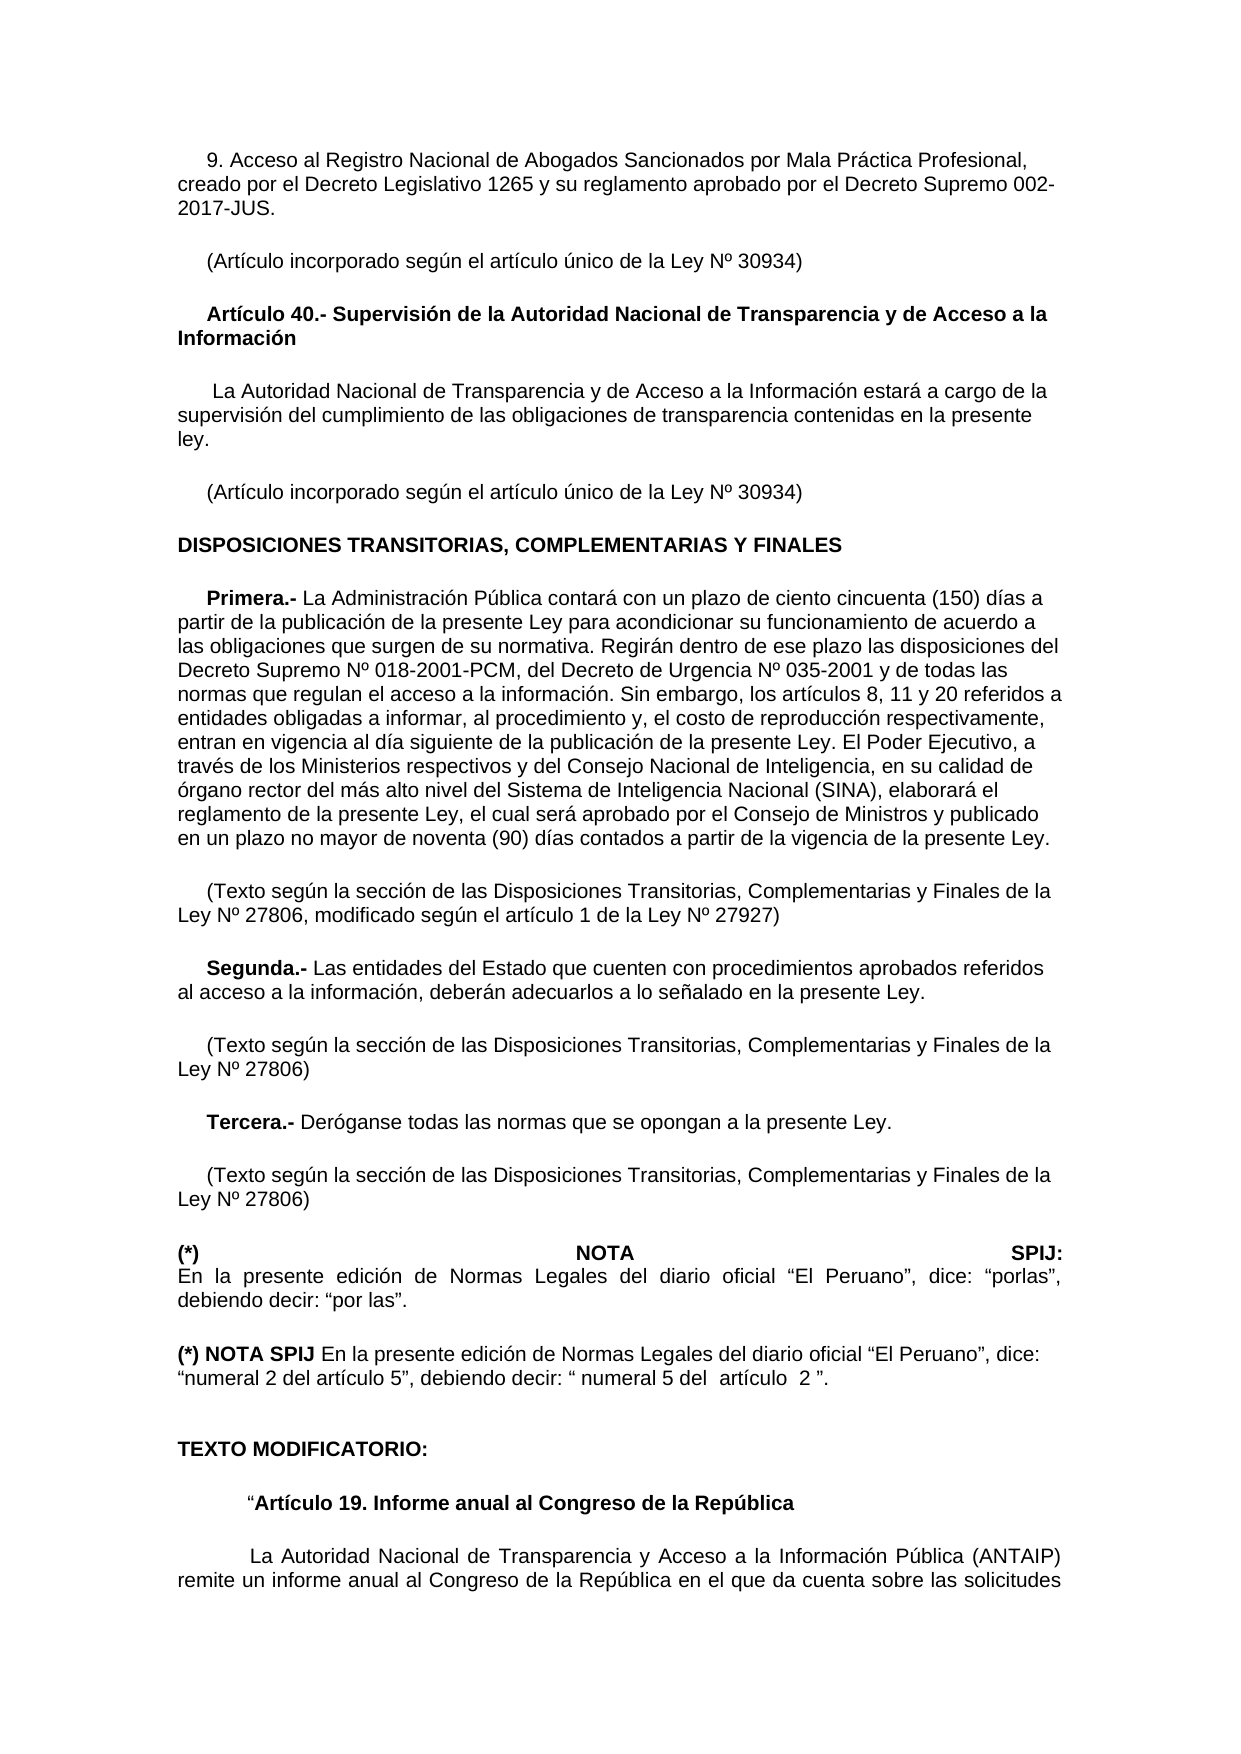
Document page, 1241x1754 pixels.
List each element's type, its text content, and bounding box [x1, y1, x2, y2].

text (Texto según la sección de las Disposiciones Transitorias, Complementarias y Finales de la Ley Nº 27806) [177, 1033, 1063, 1081]
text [177, 1543, 1063, 1591]
text (Texto según la sección de las Disposiciones Transitorias, Complementarias y Finales de la Ley Nº 27806, modificado según el artículo 1 de la Ley Nº 27927) [177, 879, 1063, 927]
text (*) NOTA SPIJ En la presente edición de Normas Legales del diario oficial “El Peruano”, dice: “numeral 2 del artículo 5”, debiendo decir: “ numeral 5 del artículo 2 ”. [177, 1341, 1063, 1389]
text Artículo 40.- Supervisión de la Autoridad Nacional de Transparencia y de Acceso a la Información [177, 302, 1063, 350]
text La Autoridad Nacional de Transparencia y de Acceso a la Información estará a cargo de la supervisión del cumplimiento de las obligaciones de transparencia contenidas en la presente ley. [177, 379, 1063, 451]
text Primera.- La Administración Pública contará con un plazo de ciento cincuenta (150) días a partir de la publicación de la presente Ley para acondicionar su funcionamiento de acuerdo a las obligaciones que surgen de su normativa. Regirán dentro de ese plazo las disposiciones del Decreto Supremo Nº 018-2001-PCM, del Decreto de Urgencia Nº 035-2001 y de todas las normas que regulan el acceso a la información. Sin embargo, los artículos 8, 11 y 20 referidos a entidades obligadas a informar, al procedimiento y, el costo de reproducción respectivamente, entran en vigencia al día siguiente de la publicación de la presente Ley. El Poder Ejecutivo, a través de los Ministerios respectivos y del Consejo Nacional de Inteligencia, en su calidad de órgano rector del más alto nivel del Sistema de Inteligencia Nacional (SINA), elaborará el reglamento de la presente Ley, el cual será aprobado por el Consejo de Ministros y publicado en un plazo no mayor de noventa (90) días contados a partir de la vigencia de la presente Ley. [177, 586, 1063, 850]
text TEXTO MODIFICATORIO: [177, 1437, 1063, 1461]
text Tercera.- Deróganse todas las normas que se opongan a la presente Ley. [177, 1110, 1063, 1134]
text (*) NOTA SPIJ: En la presente edición de Normas Legales del diario oficial “El Peruano”, dice: “porlas”, debiendo decir: “por las”. [177, 1240, 1063, 1312]
text (Texto según la sección de las Disposiciones Transitorias, Complementarias y Finales de la Ley Nº 27806) [177, 1163, 1063, 1211]
text (Artículo incorporado según el artículo único de la Ley Nº 30934) [177, 249, 1063, 273]
text 9. Acceso al Registro Nacional de Abogados Sancionados por Mala Práctica Profesional, creado por el Decreto Legislativo 1265 y su reglamento aprobado por el Decreto Supremo 002-2017-JUS. [177, 148, 1063, 219]
text Segunda.- Las entidades del Estado que cuenten con procedimientos aprobados referidos al acceso a la información, deberán adecuarlos a lo señalado en la presente Ley. [177, 956, 1063, 1004]
text DISPOSICIONES TRANSITORIAS, COMPLEMENTARIAS Y FINALES [177, 533, 1063, 557]
text “Artículo 19. Informe anual al Congreso de la República [177, 1490, 1063, 1514]
text (Artículo incorporado según el artículo único de la Ley Nº 30934) [177, 480, 1063, 504]
